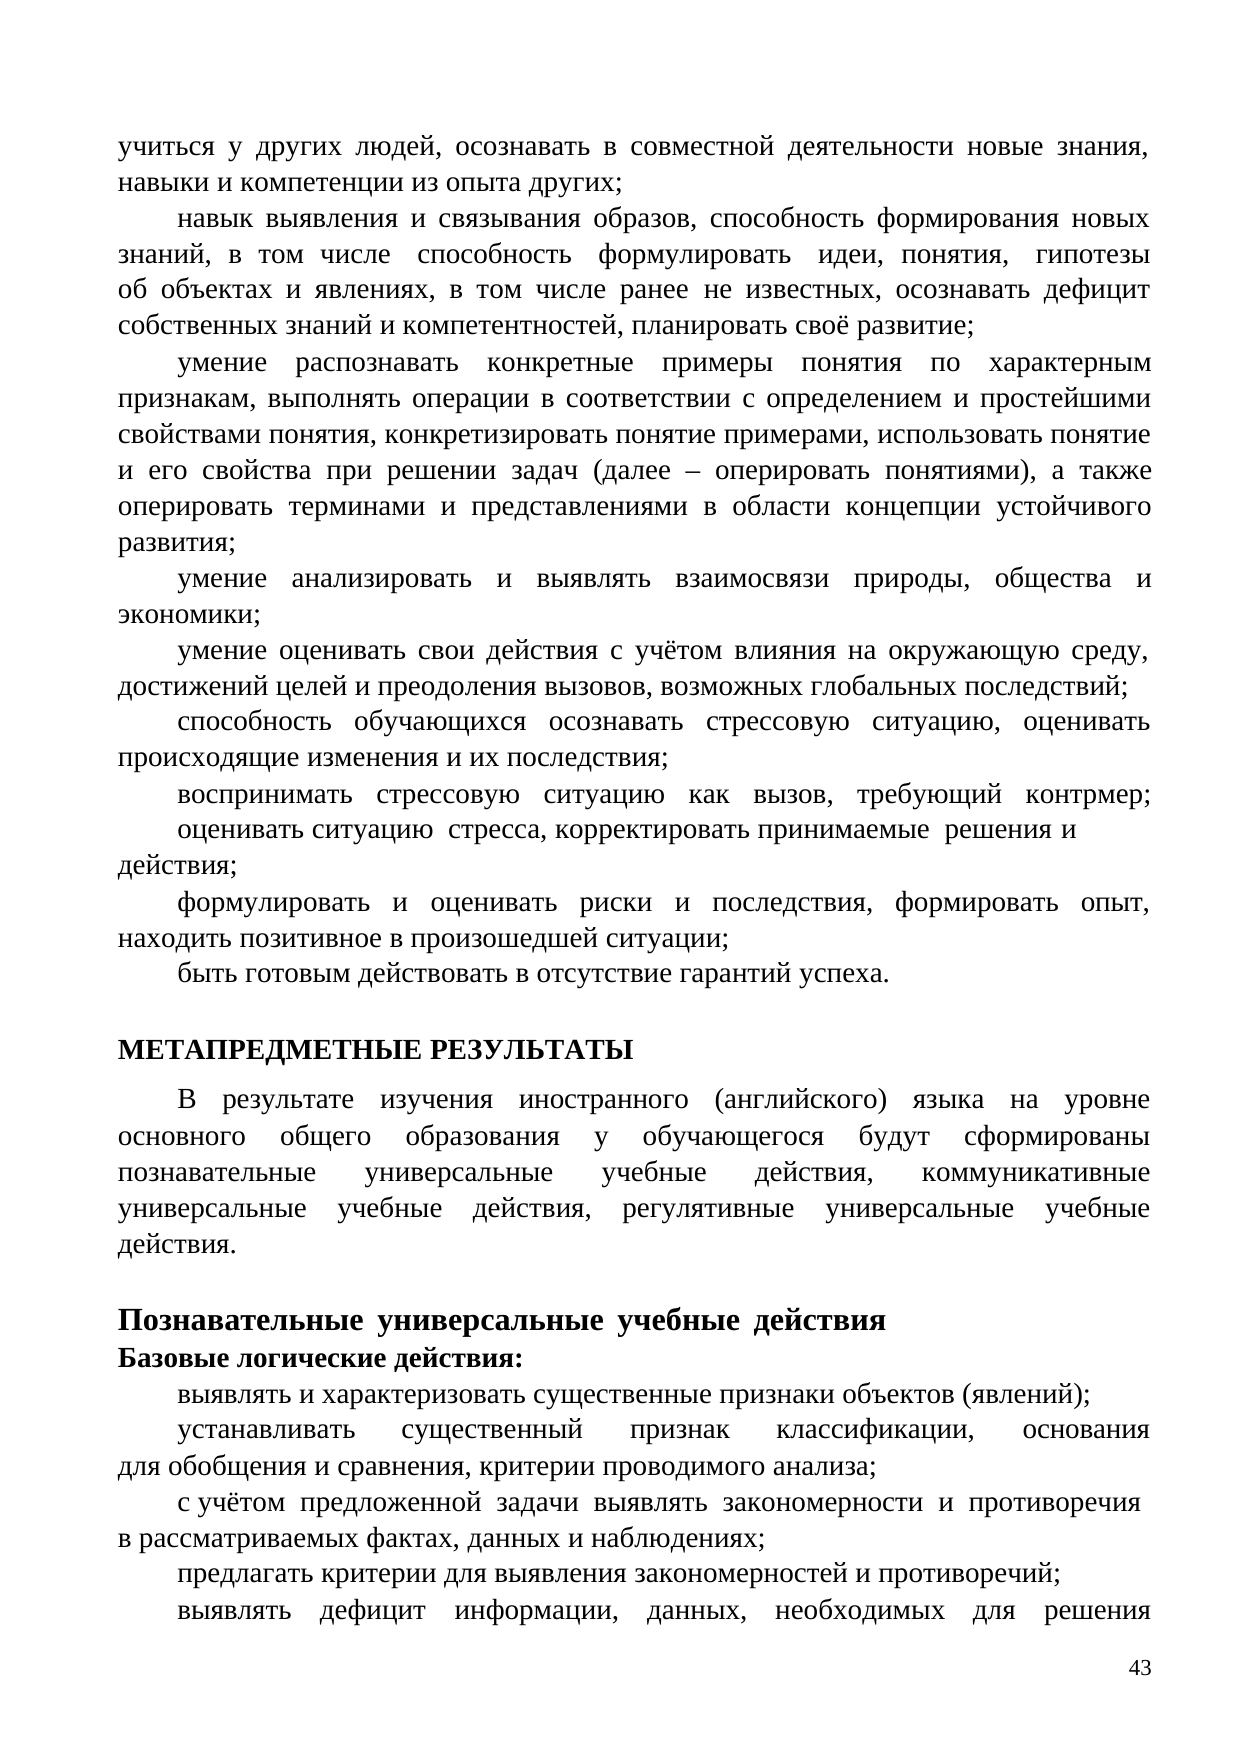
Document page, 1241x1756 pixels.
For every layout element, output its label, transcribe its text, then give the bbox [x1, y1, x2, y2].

text действия; [118, 847, 1163, 881]
text умение оценивать свои действия с учётом влияния на окружающую среду, достижений целей и преодоления вызовов, возможных глобальных последствий; [118, 632, 1149, 701]
text воспринимать стрессовую ситуацию как вызов, требующий контрмер; оценивать ситуацию стресса, корректировать принимаемые решения и [177, 776, 1152, 845]
text способность обучающихся осознавать стрессовую ситуацию, оценивать происходящие изменения и их последствия; [118, 703, 1150, 773]
subtitle Базовые логические действия: [118, 1340, 1163, 1374]
text учиться у других людей, осознавать в совместной деятельности новые знания, навыки и компетенции из опыта других; [118, 128, 1150, 197]
subtitle МЕТАПРЕДМЕТНЫЕ РЕЗУЛЬТАТЫ [118, 1032, 1163, 1066]
text с учётом предложенной задачи выявлять закономерности и противоречия в рассматриваемых фактах, данных и наблюдениях; [118, 1484, 1151, 1553]
text навык выявления и связывания образов, способность формирования новых знаний, в том числе способность формулировать идеи, понятия, гипотезы об объектах и явлениях, в том числе ранее не известных, осознавать дефицит собственных знаний и компетентностей, планировать своё развитие; [118, 200, 1151, 340]
text для обобщения и сравнения, критерии проводимого анализа; [118, 1448, 1163, 1482]
text предлагать критерии для выявления закономерностей и противоречий; [177, 1556, 1163, 1589]
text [118, 1592, 1151, 1626]
text выявлять и характеризовать существенные признаки объектов (явлений); устанавливать существенный признак классификации, основания [177, 1376, 1151, 1445]
text умение распознавать конкретные примеры понятия по характерным признакам, выполнять операции в соответствии с определением и простейшими свойствами понятия, конкретизировать понятие примерами, использовать понятие и его свойства при решении задач (далее – оперировать понятиями), а также оперировать терминами и представлениями в области концепции устойчивого развития; [118, 344, 1152, 558]
subtitle Познавательные универсальные учебные действия [118, 1301, 1163, 1338]
text формулировать и оценивать риски и последствия, формировать опыт, находить позитивное в произошедшей ситуации; [118, 884, 1150, 953]
text быть готовым действовать в отсутствие гарантий успеха. [177, 955, 1163, 989]
text В результате изучения иностранного (английского) языка на уровне основного общего образования у обучающегося будут сформированы познавательные универсальные учебные действия, коммуникативные универсальные учебные действия, регулятивные универсальные учебные действия. [118, 1082, 1150, 1260]
text умение анализировать и выявлять взаимосвязи природы, общества и экономики; [118, 561, 1152, 629]
